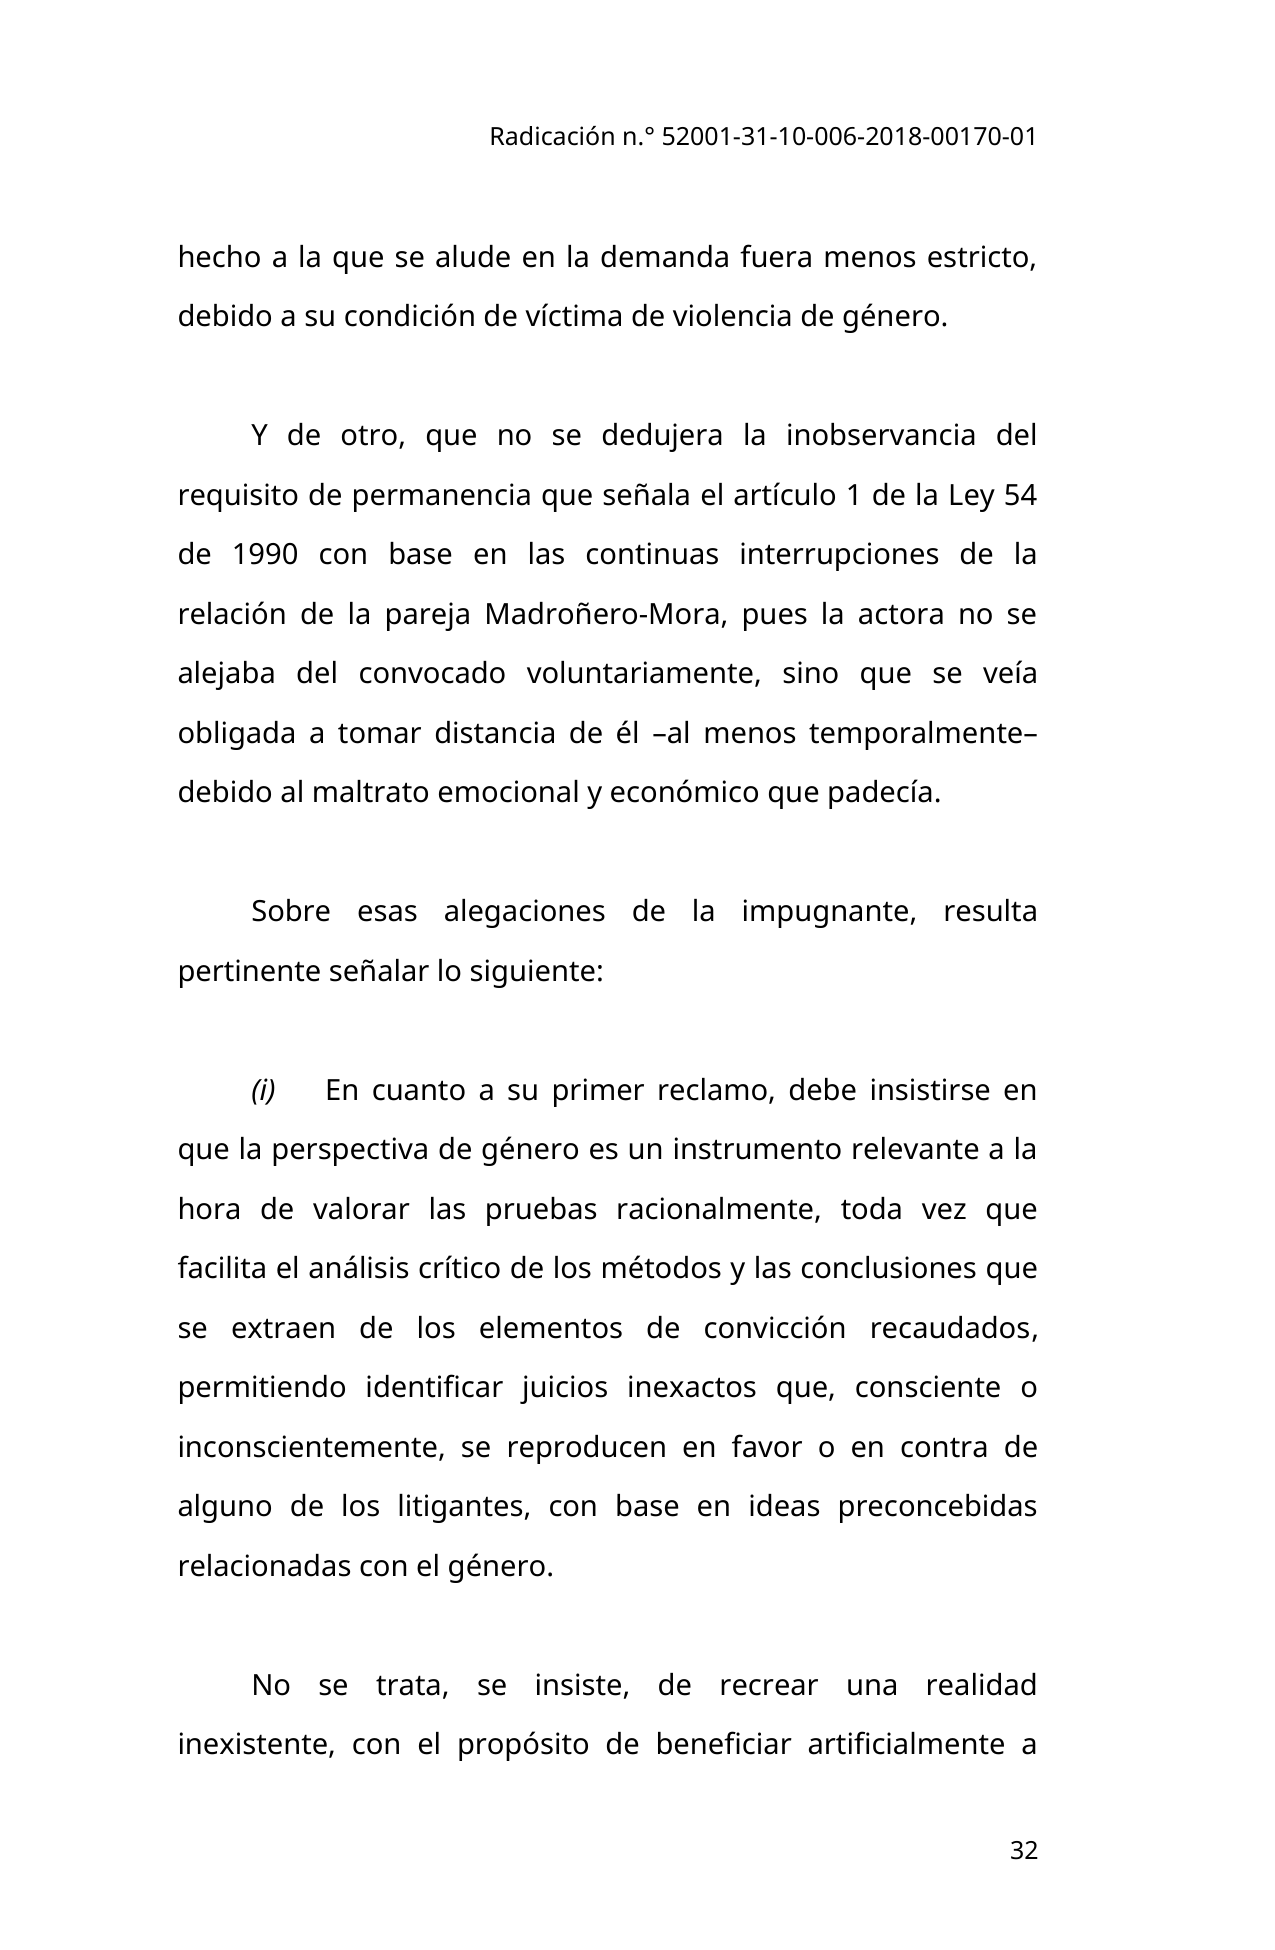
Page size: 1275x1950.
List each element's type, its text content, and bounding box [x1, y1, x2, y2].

text Y de otro, que no se dedujera la inobservancia del requisito de permanencia que señala el artículo 1 de la Ley 54 de 1990 con base en las continuas interrupciones de la relación de la pareja Madroñero-Mora, pues la actora no se alejaba del convocado voluntariamente, sino que se veía obligada a tomar distancia de él –al menos temporalmente– debido al maltrato emocional y económico que padecía. [177, 415, 1039, 811]
text (i) En cuanto a su primer reclamo, debe insistirse en que la perspectiva de género es un instrumento relevante a la hora de valorar las pruebas racionalmente, toda vez que facilita el análisis crítico de los métodos y las conclusiones que se extraen de los elementos de convicción recaudados, permitiendo identificar juicios inexactos que, consciente o inconscientemente, se reproducen en favor o en contra de alguno de los litigantes, con base en ideas preconcebidas relacionadas con el género. [177, 1069, 1039, 1584]
text Sobre esas alegaciones de la impugnante, resulta pertinente señalar lo siguiente: [177, 891, 1039, 990]
